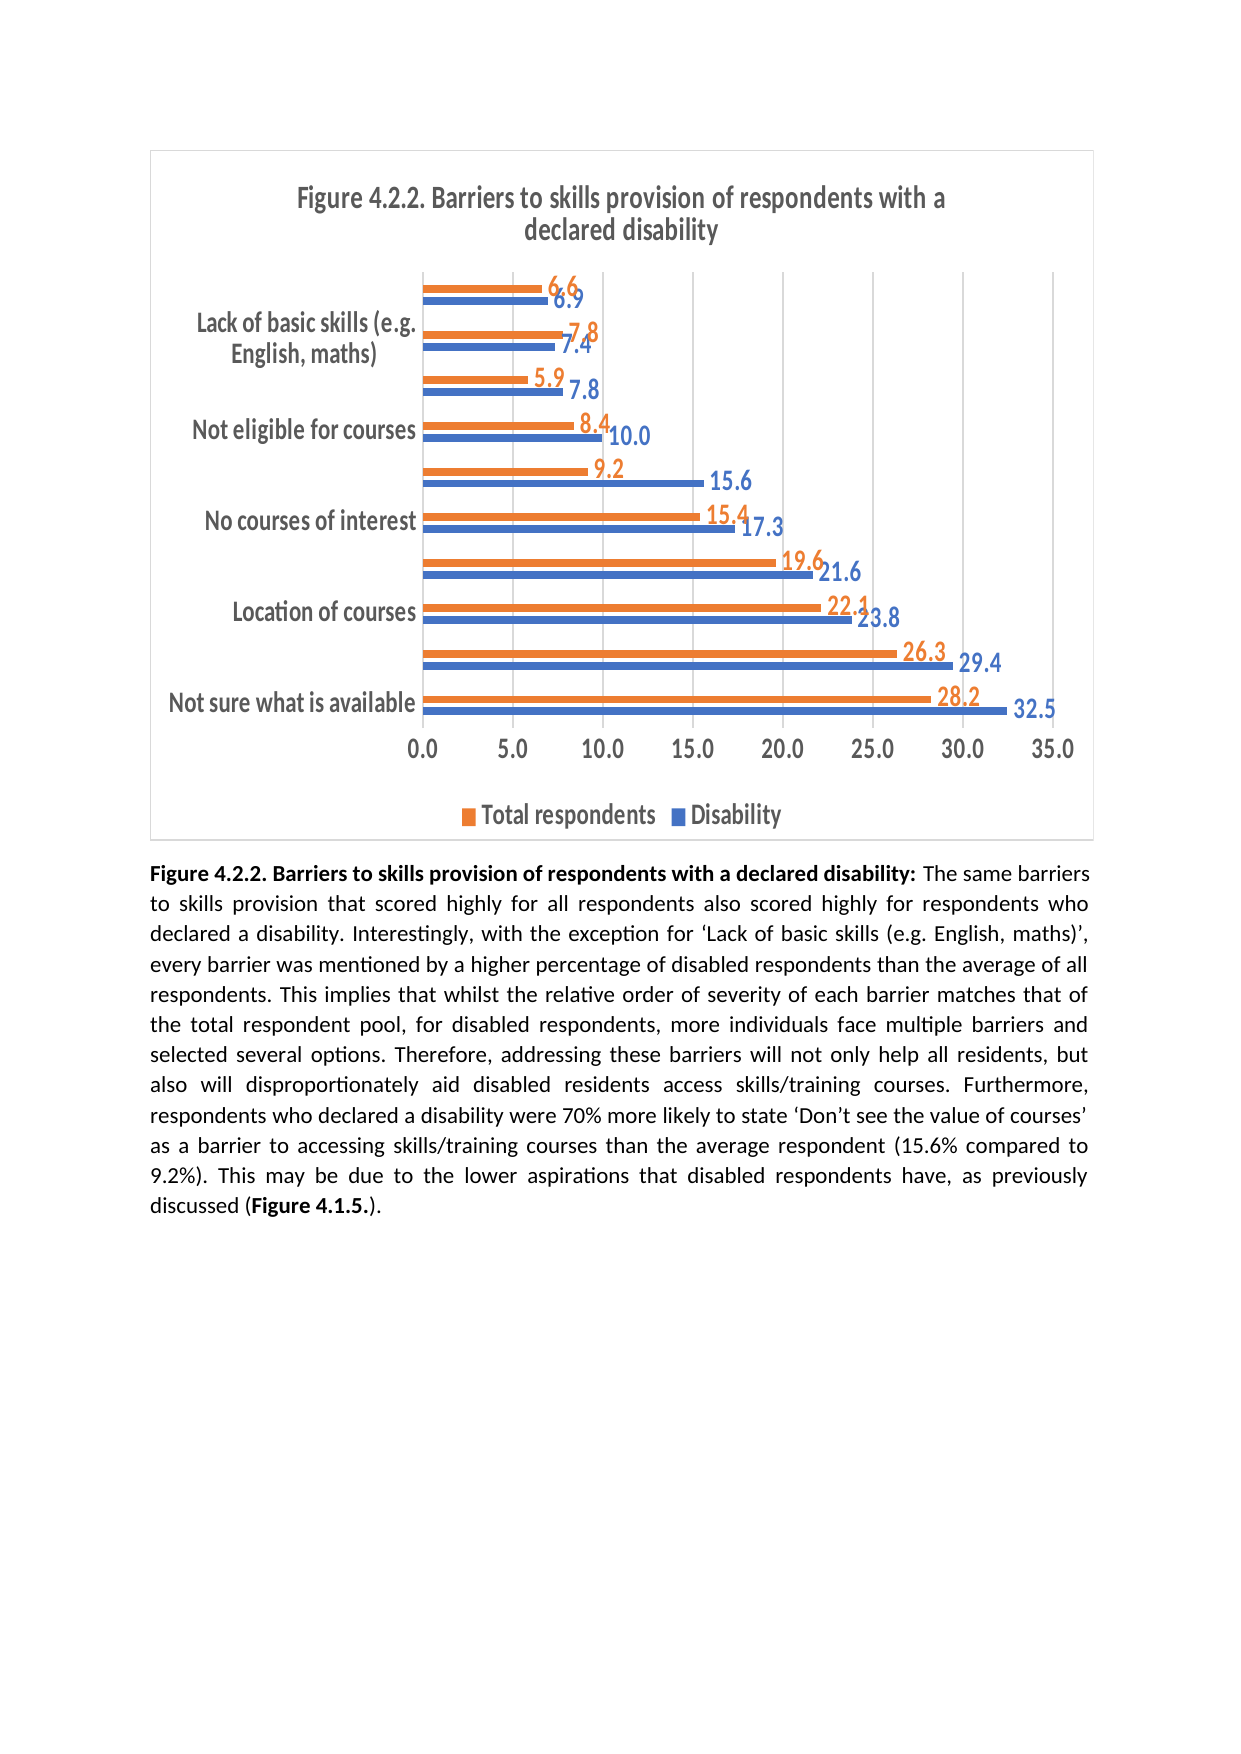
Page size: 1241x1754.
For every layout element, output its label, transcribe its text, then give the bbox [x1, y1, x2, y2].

text Figure 4.2.2. Barriers to skills provision of respondents with a declared disability: The same barriers to skills provision that scored highly for all respondents also scored highly for respondents who declared a disability. Interestingly, with the exception for ‘Lack of basic skills (e.g. English, maths)’, every barrier was mentioned by a higher percentage of disabled respondents than the average of all respondents. This implies that whilst the relative order of severity of each barrier matches that of the total respondent pool, for disabled respondents, more individuals face multiple barriers and selected several options. Therefore, addressing these barriers will not only help all residents, but also will disproportionately aid disabled residents access skills/training courses. Furthermore, respondents who declared a disability were 70% more likely to state ‘Don’t see the value of courses’ as a barrier to accessing skills/training courses than the average respondent (15.6% compared to 9.2%). This may be due to the lower aspirations that disabled respondents have, as previously discussed (Figure 4.1.5.). [150, 859, 1090, 1219]
